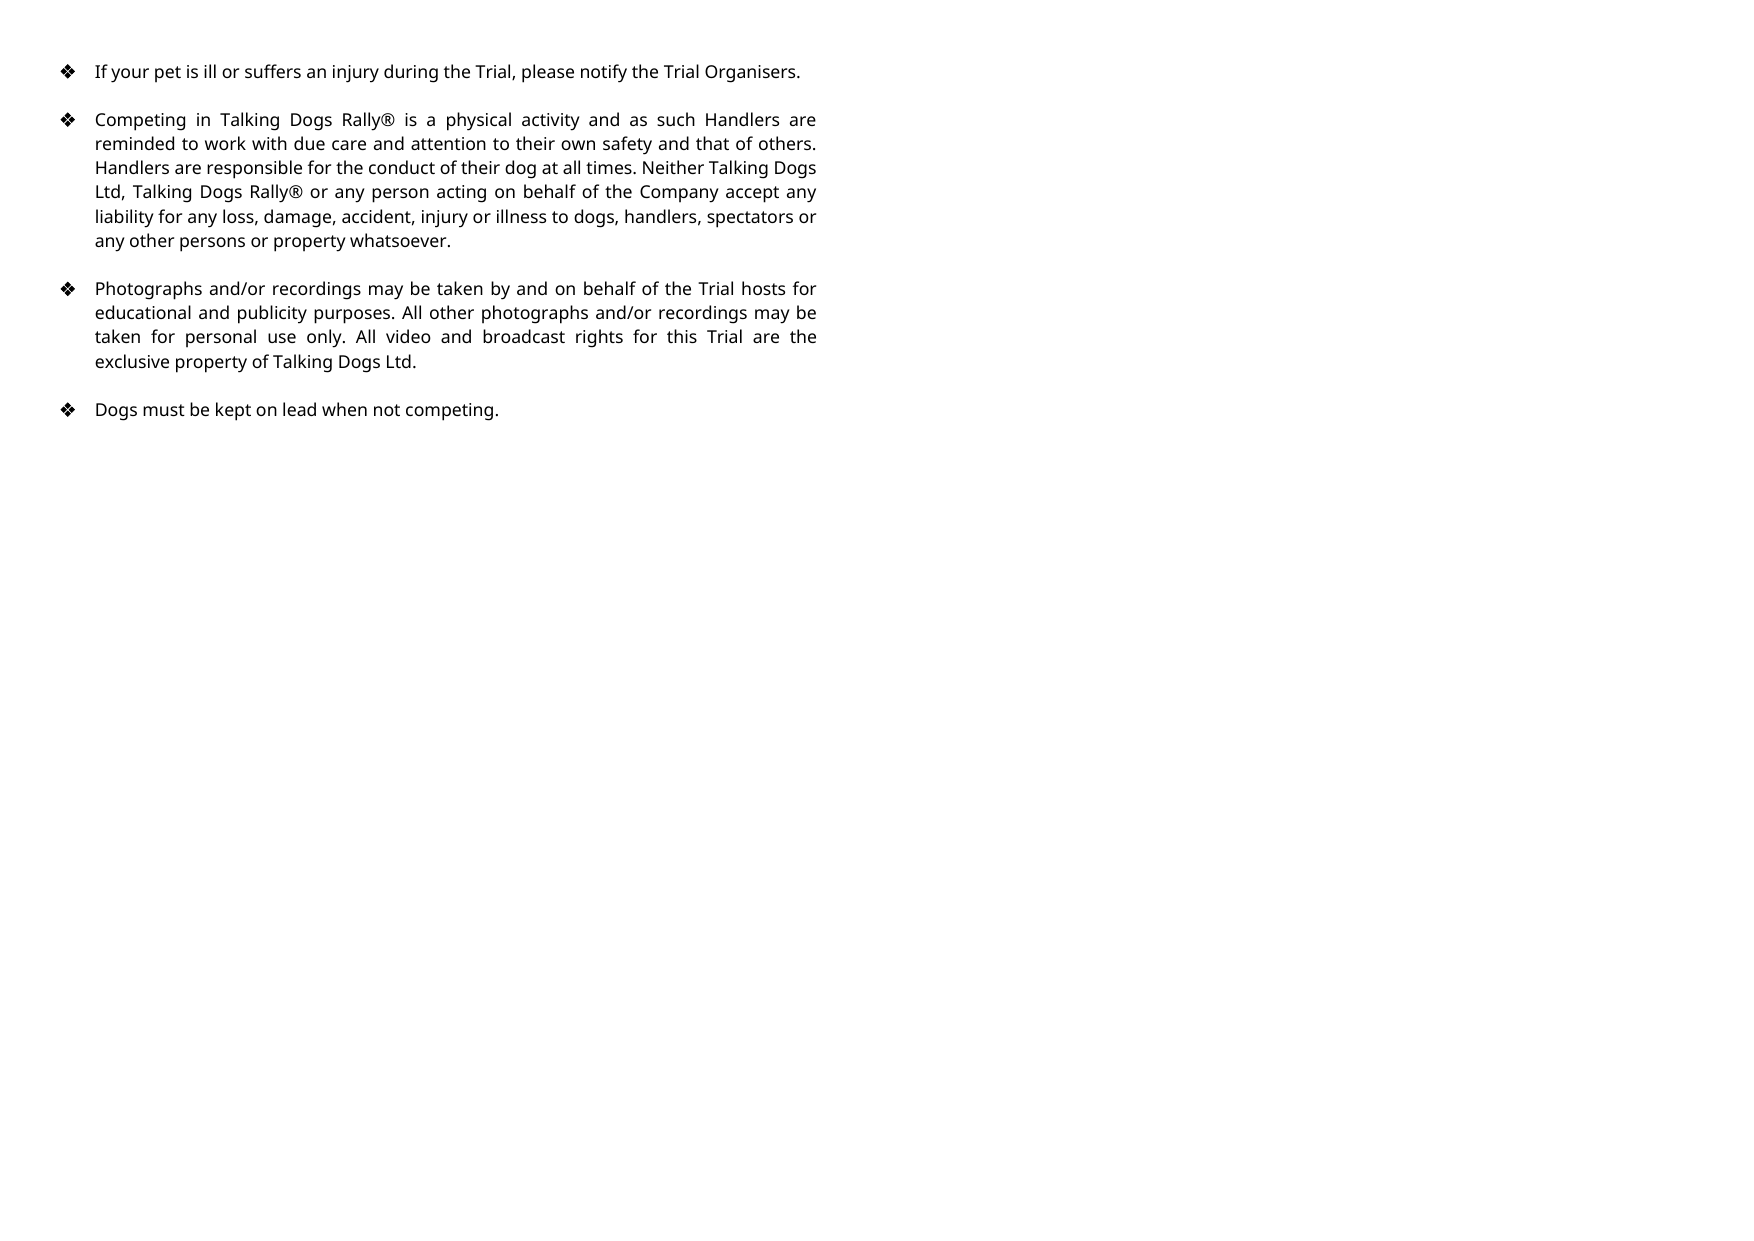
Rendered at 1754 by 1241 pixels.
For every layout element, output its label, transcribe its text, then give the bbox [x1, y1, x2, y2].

list If your pet is ill or suffers an injury during the Trial, please notify the Trial Organisers. [59, 59, 818, 83]
list Competing in Talking Dogs Rally® is a physical activity and as such Handlers are reminded to work with due care and attention to their own safety and that of others. Handlers are responsible for the conduct of their dog at all times. Neither Talking Dogs Ltd, Talking Dogs Rally® or any person acting on behalf of the Company accept any liability for any loss, damage, accident, injury or illness to dogs, handlers, spectators or any other persons or property whatsoever. [59, 107, 818, 252]
list Photographs and/or recordings may be taken by and on behalf of the Trial hosts for educational and publicity purposes. All other photographs and/or recordings may be taken for personal use only. All video and broadcast rights for this Trial are the exclusive property of Talking Dogs Ltd. [59, 277, 818, 373]
list Dogs must be kept on lead when not competing. [59, 397, 818, 422]
